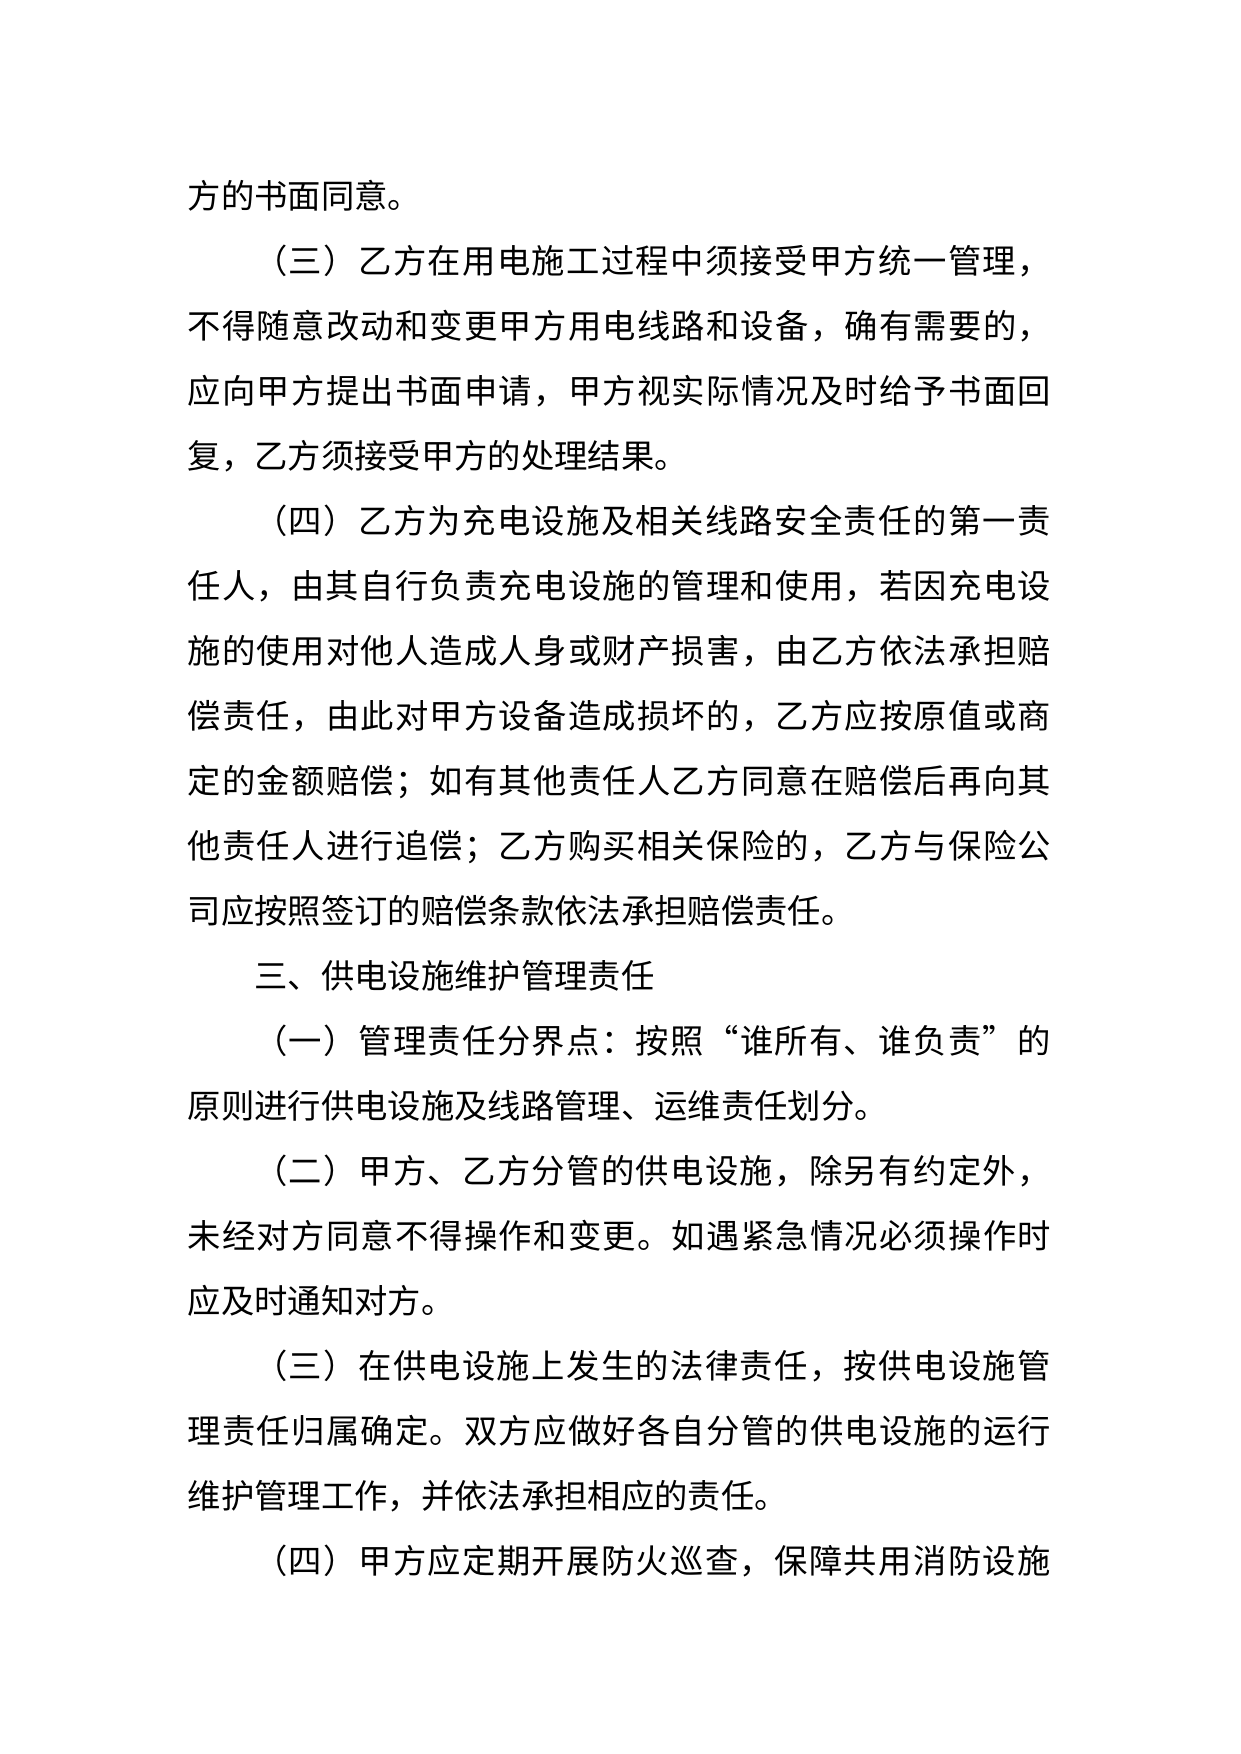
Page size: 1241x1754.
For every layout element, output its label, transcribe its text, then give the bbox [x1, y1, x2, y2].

text （三）乙方在用电施工过程中须接受甲方统一管理，不得随意改动和变更甲方用电线路和设备，确有需要的，应向甲方提出书面申请，甲方视实际情况及时给予书面回复，乙方须接受甲方的处理结果。 [187, 227, 1053, 487]
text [187, 1527, 1053, 1592]
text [187, 162, 1053, 227]
text （一）管理责任分界点：按照“谁所有、谁负责”的原则进行供电设施及线路管理、运维责任划分。 [187, 1007, 1053, 1137]
text 三、供电设施维护管理责任 [187, 942, 1053, 1007]
text （三）在供电设施上发生的法律责任，按供电设施管理责任归属确定。双方应做好各自分管的供电设施的运行维护管理工作，并依法承担相应的责任。 [187, 1332, 1053, 1527]
text （二）甲方、乙方分管的供电设施，除另有约定外，未经对方同意不得操作和变更。如遇紧急情况必须操作时，应及时通知对方。 [187, 1137, 1053, 1332]
text （四）乙方为充电设施及相关线路安全责任的第一责任人，由其自行负责充电设施的管理和使用，若因充电设施的使用对他人造成人身或财产损害，由乙方依法承担赔偿责任，由此对甲方设备造成损坏的，乙方应按原值或商定的金额赔偿；如有其他责任人乙方同意在赔偿后再向其他责任人进行追偿；乙方购买相关保险的，乙方与保险公司应按照签订的赔偿条款依法承担赔偿责任。 [187, 487, 1053, 942]
